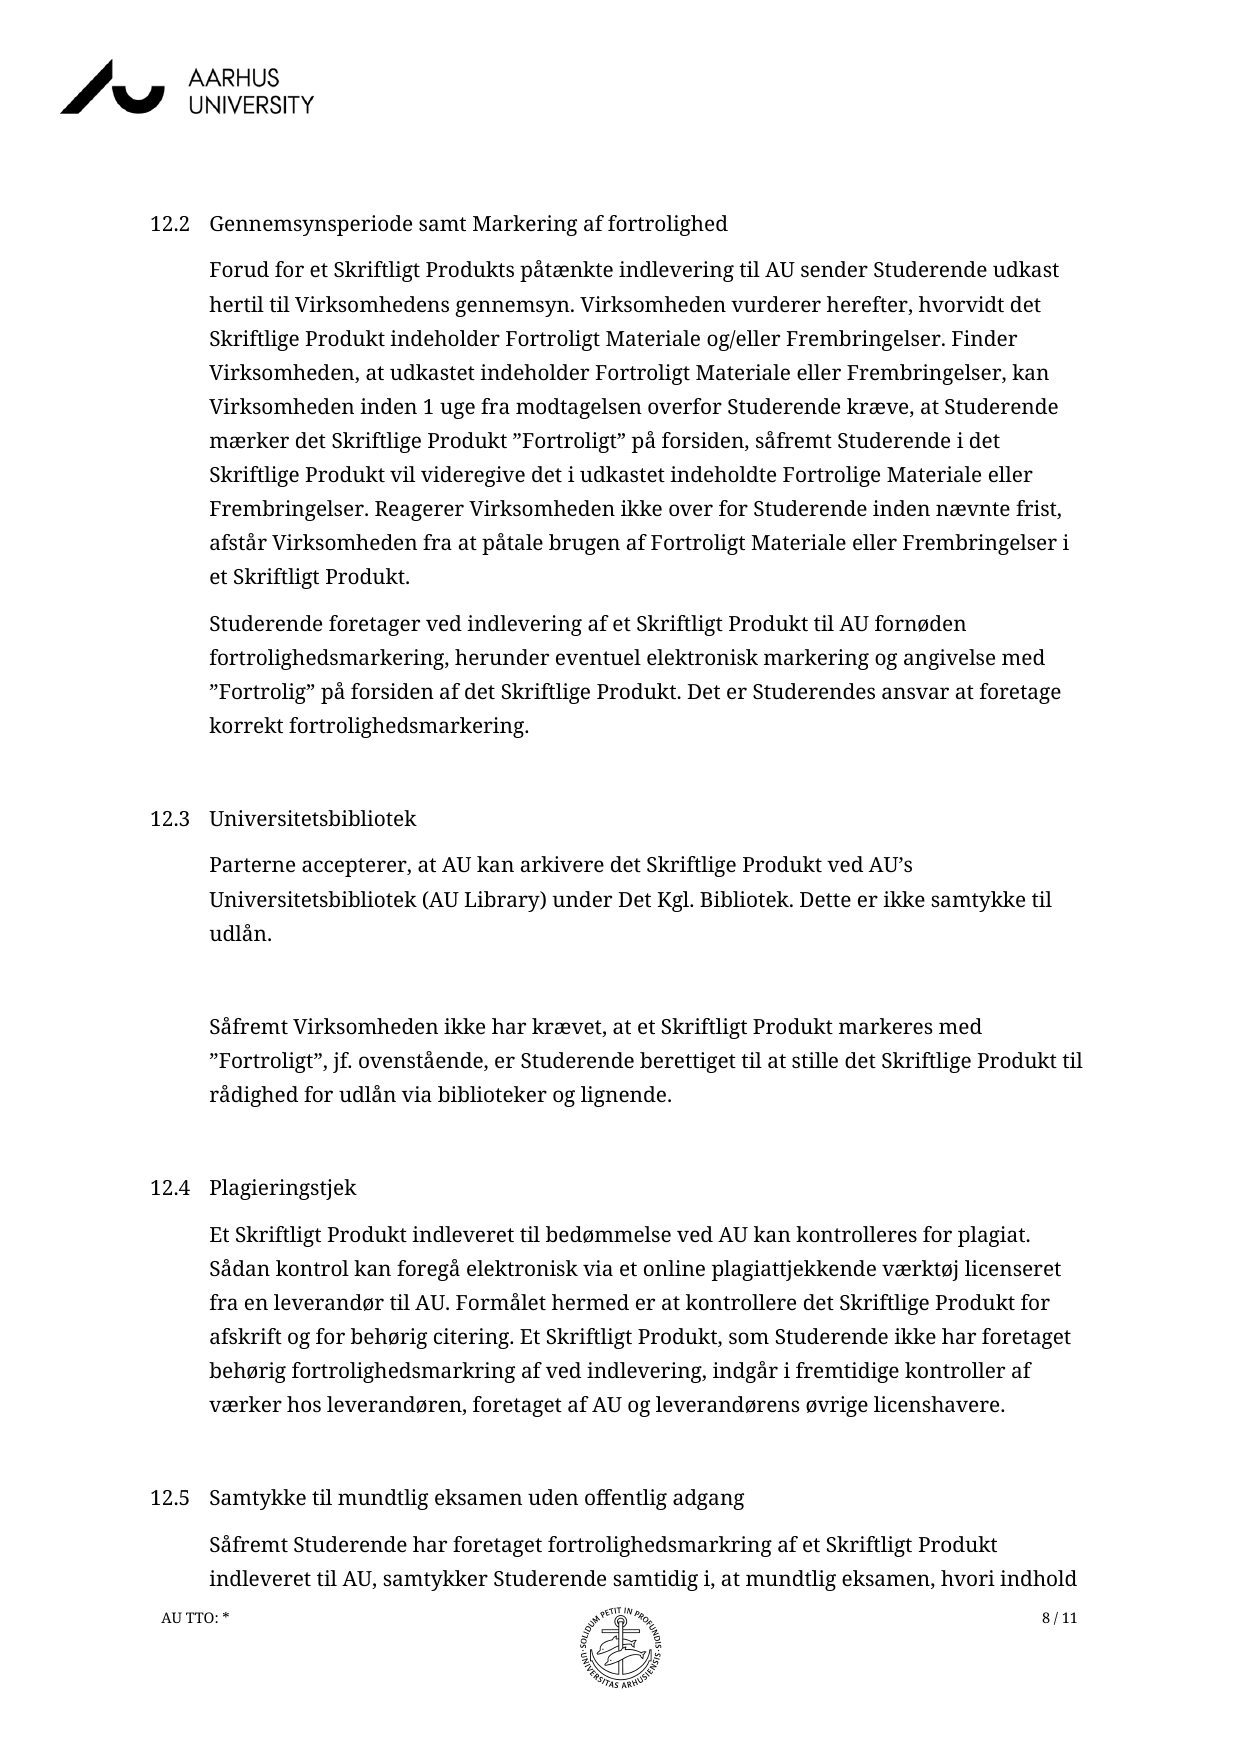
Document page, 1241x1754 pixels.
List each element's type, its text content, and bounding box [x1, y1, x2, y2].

text Forud for et Skriftligt Produkts påtænkte indlevering til AU sender Studerende udkast hertil til Virksomhedens gennemsyn. Virksomheden vurderer herefter, hvorvidt det Skriftlige Produkt indeholder Fortroligt Materiale og/eller Frembringelser. Finder Virksomheden, at udkastet indeholder Fortroligt Materiale eller Frembringelser, kan Virksomheden inden 1 uge fra modtagelsen overfor Studerende kræve, at Studerende mærker det Skriftlige Produkt ”Fortroligt” på forsiden, såfremt Studerende i det Skriftlige Produkt vil videregive det i udkastet indeholdte Fortrolige Materiale eller Frembringelser. Reagerer Virksomheden ikke over for Studerende inden nævnte frist, afstår Virksomheden fra at påtale brugen af Fortroligt Materiale eller Frembringelser i et Skriftligt Produkt. [209, 256, 1090, 591]
text Studerende foretager ved indlevering af et Skriftligt Produkt til AU fornøden fortrolighedsmarkering, herunder eventuel elektronisk markering og angivelse med ”Fortrolig” på forsiden af det Skriftlige Produkt. Det er Studerendes ansvar at foretage korrekt fortrolighedsmarkering. [209, 609, 1090, 739]
text Plagieringstjek [150, 1173, 1090, 1202]
text Universitetsbibliotek [150, 804, 1090, 832]
text Samtykke til mundtlig eksamen uden offentlig adgang [150, 1483, 1090, 1512]
text Parterne accepterer, at AU kan arkivere det Skriftlige Produkt ved AU’s Universitetsbibliotek (AU Library) under Det Kgl. Bibliotek. Dette er ikke samtykke til udlån. [209, 851, 1090, 947]
text Såfremt Virksomheden ikke har krævet, at et Skriftligt Produkt markeres med ”Fortroligt”, jf. ovenstående, er Studerende berettiget til at stille det Skriftlige Produkt til rådighed for udlån via biblioteker og lignende. [209, 1012, 1090, 1108]
text Gennemsynsperiode samt Markering af fortrolighed [150, 209, 1090, 237]
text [209, 1530, 1090, 1592]
text Et Skriftligt Produkt indleveret til bedømmelse ved AU kan kontrolleres for plagiat. Sådan kontrol kan foregå elektronisk via et online plagiattjekkende værktøj licenseret fra en leverandør til AU. Formålet hermed er at kontrollere det Skriftlige Produkt for afskrift og for behørig citering. Et Skriftligt Produkt, som Studerende ikke har foretaget behørig fortrolighedsmarkring af ved indlevering, indgår i fremtidige kontroller af værker hos leverandøren, foretaget af AU og leverandørens øvrige licenshavere. [209, 1220, 1090, 1418]
